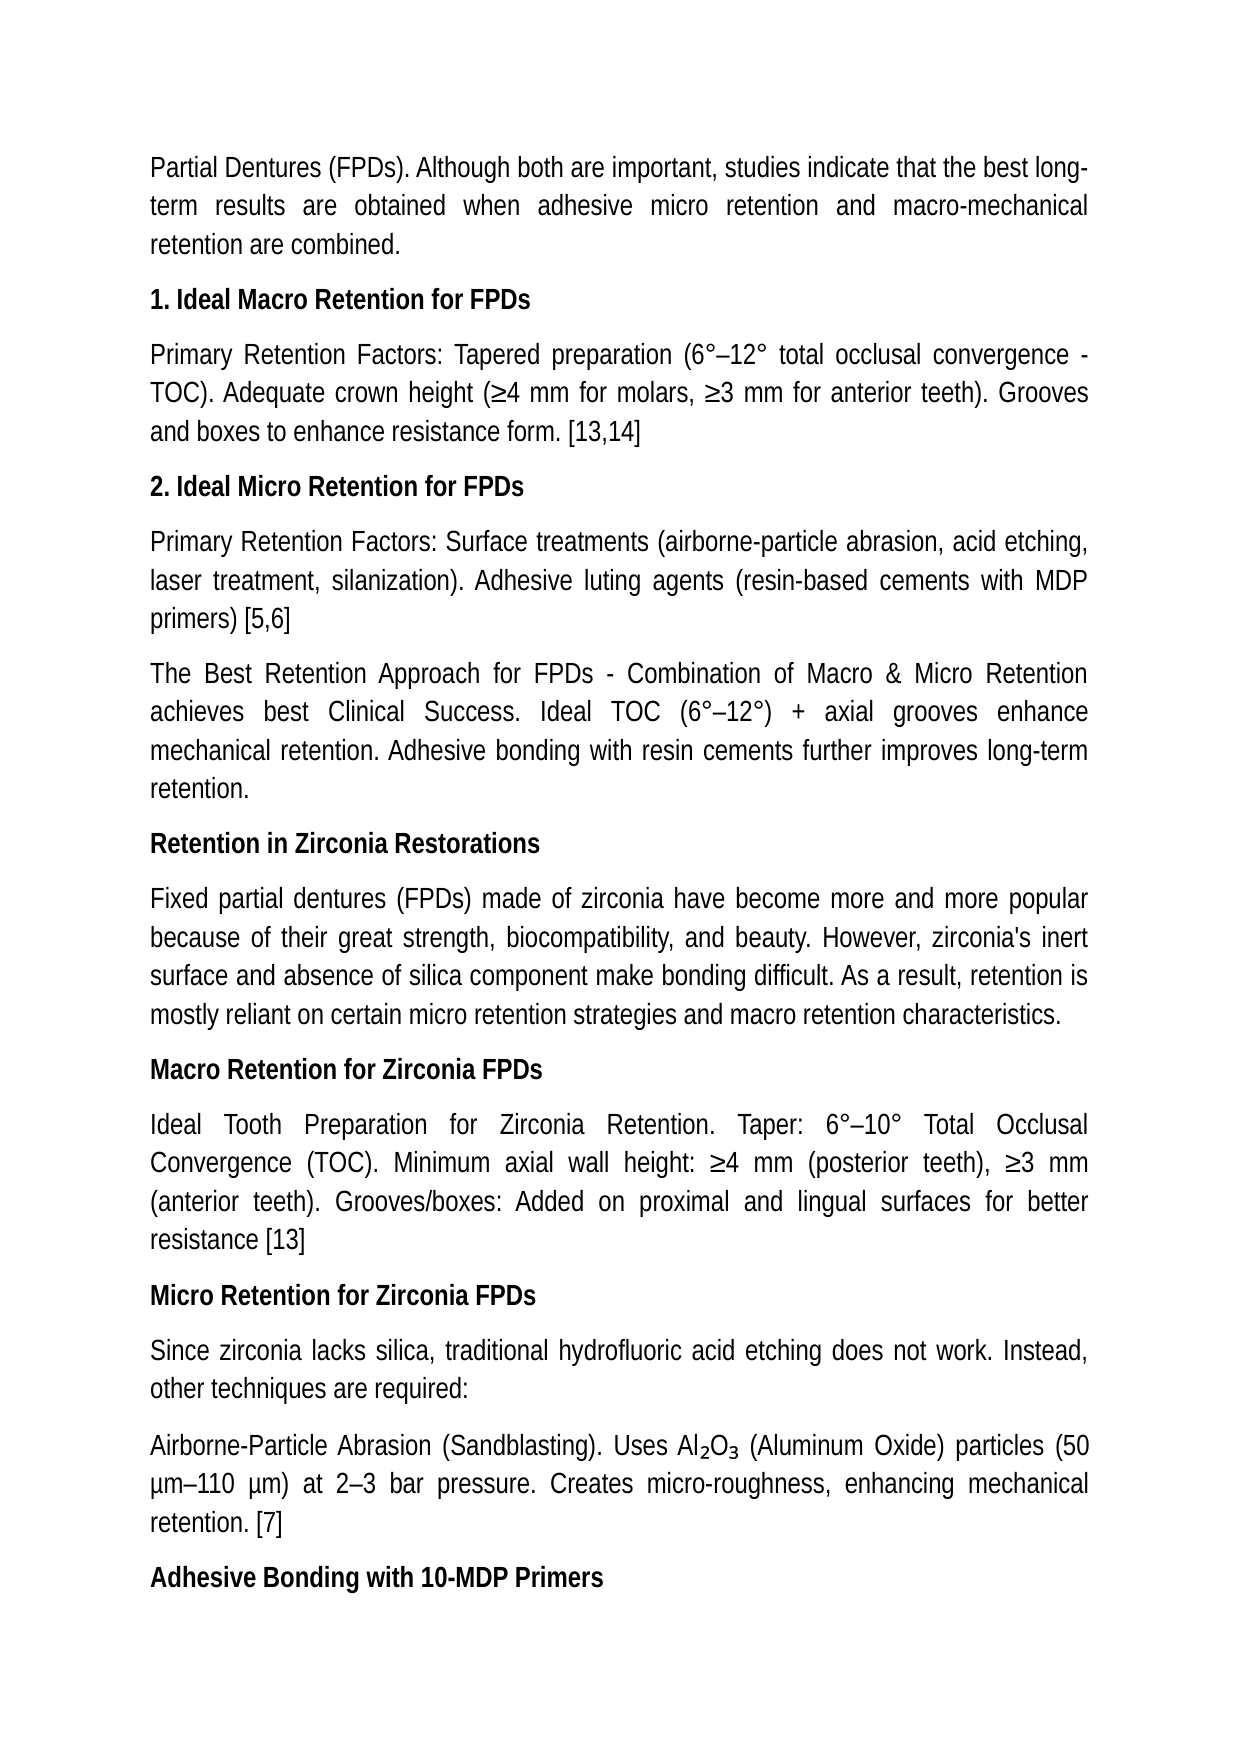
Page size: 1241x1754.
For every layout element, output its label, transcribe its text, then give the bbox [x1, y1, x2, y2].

text Ideal Tooth Preparation for Zirconia Retention. Taper: 6°–10° Total Occlusal Convergence (TOC). Minimum axial wall height: ≥4 mm (posterior teeth), ≥3 mm (anterior teeth). Grooves/boxes: Added on proximal and lingual surfaces for better resistance [13] [150, 1107, 1090, 1256]
text Since zirconia lacks silica, traditional hydrofluoric acid etching does not work. Instead, other techniques are required: [150, 1333, 1090, 1404]
text Micro Retention for Zirconia FPDs [150, 1278, 1090, 1311]
text 2. Ideal Micro Retention for FPDs [150, 469, 1090, 502]
text Primary Retention Factors: Surface treatments (airborne-particle abrasion, acid etching, laser treatment, silanization). Adhesive luting agents (resin-based cements with MDP primers) [5,6] [150, 524, 1090, 634]
text Airborne-Particle Abrasion (Sandblasting). Uses Al₂O₃ (Aluminum Oxide) particles (50 µm–110 µm) at 2–3 bar pressure. Creates micro-roughness, enhancing mechanical retention. [7] [150, 1426, 1090, 1538]
text Macro Retention for Zirconia FPDs [150, 1052, 1090, 1086]
text Adhesive Bonding with 10-MDP Primers [150, 1560, 1090, 1593]
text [150, 150, 1090, 260]
text The Best Retention Approach for FPDs - Combination of Macro & Micro Retention achieves best Clinical Success. Ideal TOC (6°–12°) + axial grooves enhance mechanical retention. Adhesive bonding with resin cements further improves long-term retention. [150, 656, 1090, 805]
text Retention in Zirconia Restorations [150, 827, 1090, 860]
text 1. Ideal Macro Retention for FPDs [150, 282, 1090, 315]
text Primary Retention Factors: Tapered preparation (6°–12° total occlusal convergence - TOC). Adequate crown height (≥4 mm for molars, ≥3 mm for anterior teeth). Grooves and boxes to enhance resistance form. [13,14] [150, 337, 1090, 447]
text Fixed partial dentures (FPDs) made of zirconia have become more and more popular because of their great strength, biocompatibility, and beauty. However, zirconia's inert surface and absence of silica component make bonding difficult. As a result, retention is mostly reliant on certain micro retention strategies and macro retention characteristics. [150, 882, 1090, 1030]
